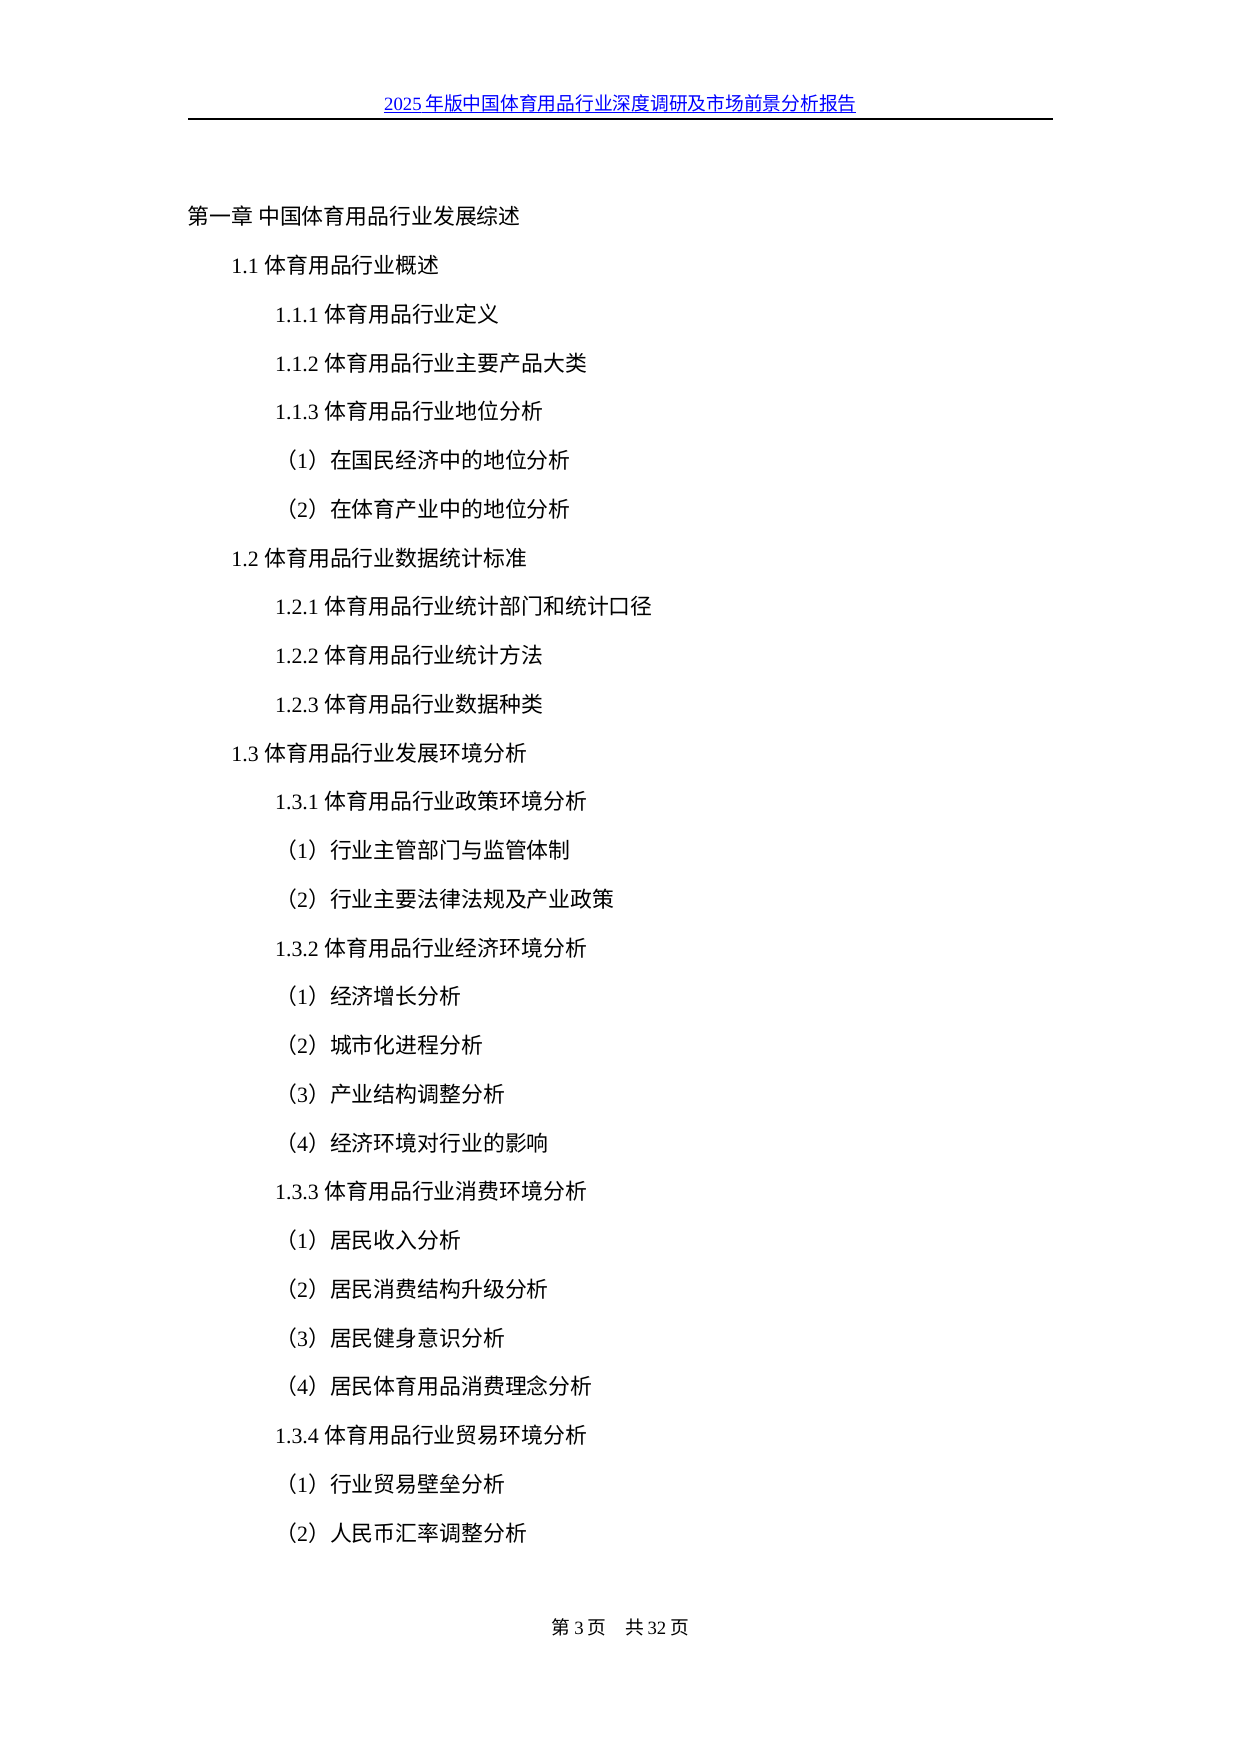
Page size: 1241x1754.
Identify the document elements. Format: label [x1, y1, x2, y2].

text [187, 150, 1053, 1548]
